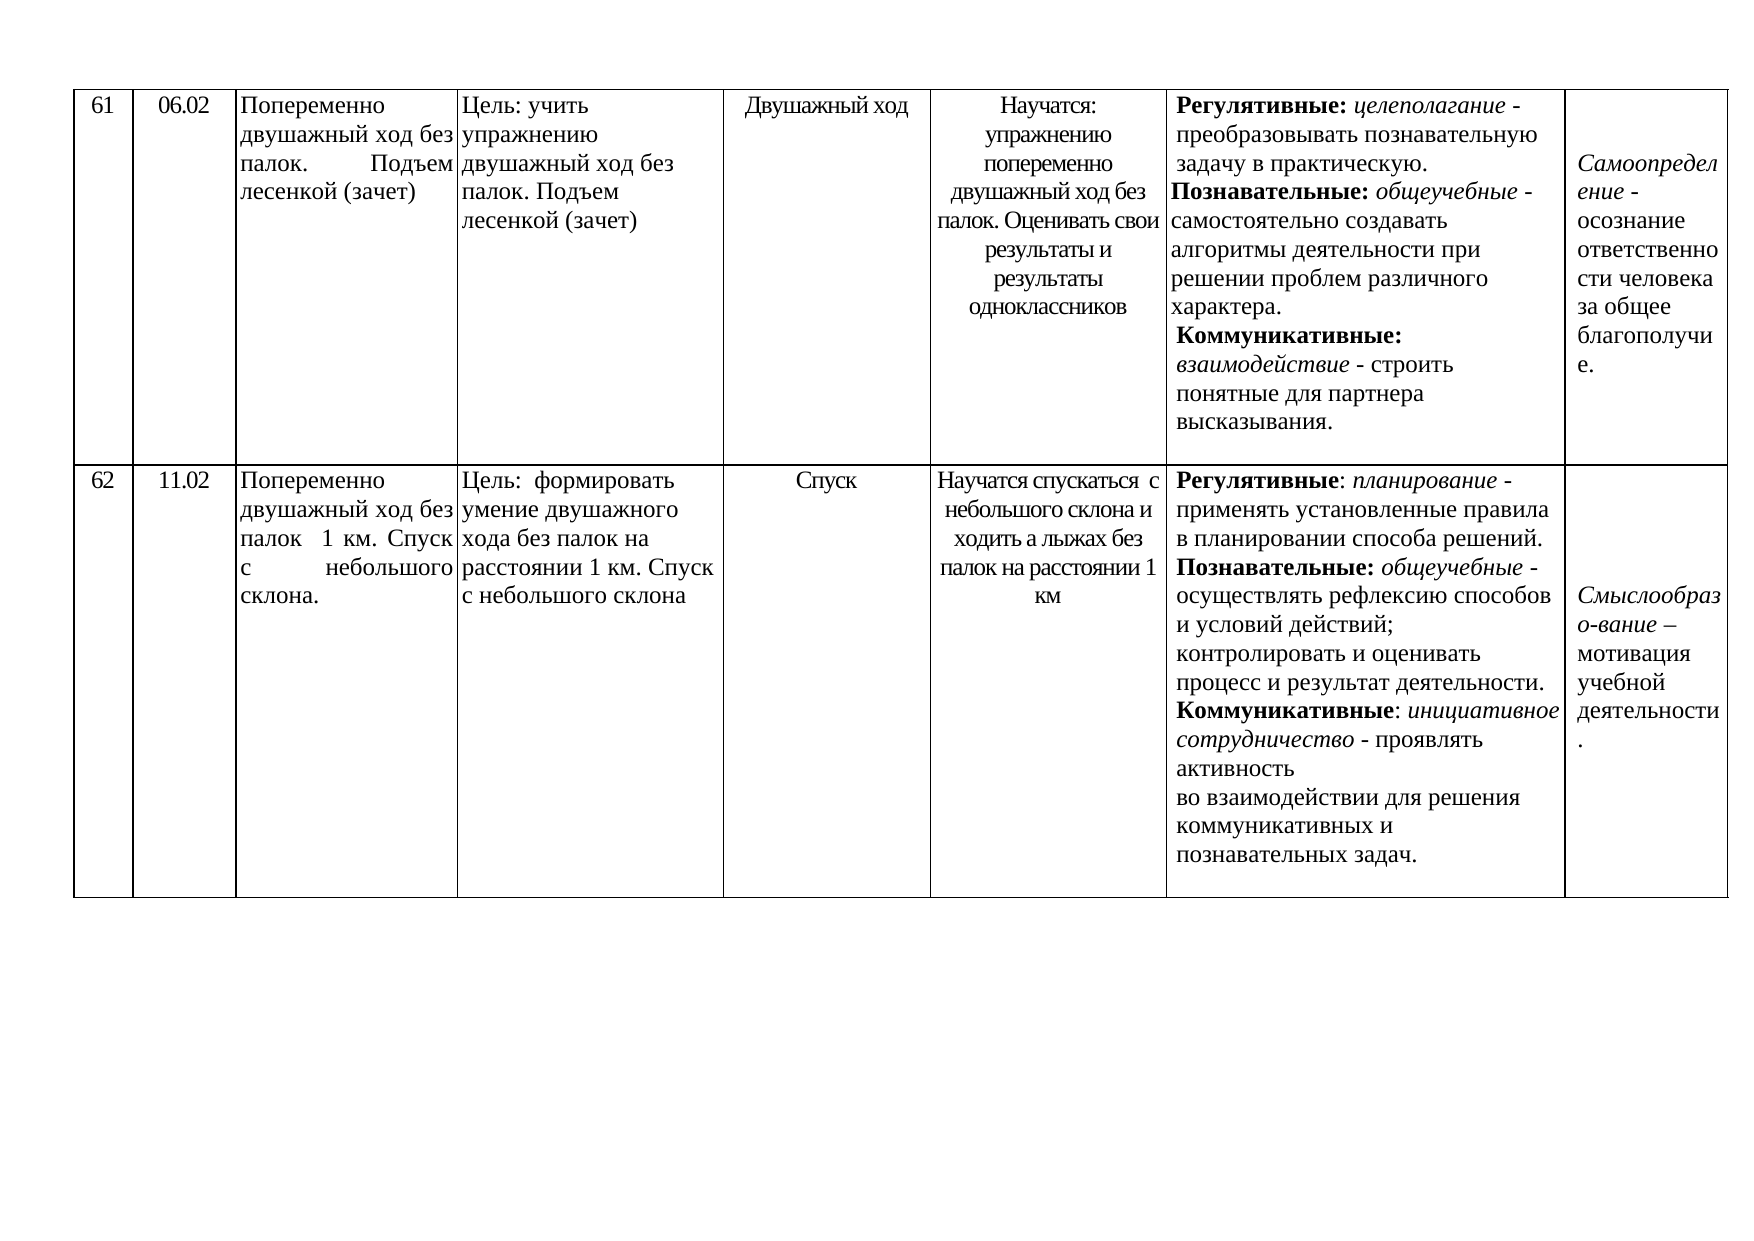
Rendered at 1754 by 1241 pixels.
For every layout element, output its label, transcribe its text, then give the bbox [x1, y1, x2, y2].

table_cell Цель: учить упражнению двушажный ход без палок. Подъем лесенкой (зачет) [458, 90, 723, 464]
table_cell Научатся спускаться с небольшого склона и ходить а лыжах без палок на расстоянии 1 км [931, 466, 1166, 897]
table_cell 06.02 [134, 90, 235, 464]
table_cell Смыслообразо-ванuе – мотивация учебной деятельности . [1566, 466, 1727, 897]
table_cell Регулятивные: планирование - применять установленные правила в планировании способа решений. Познавательные: общеучебные - осуществлять рефлексию способов и условий действий; контролировать и оценивать процесс и результат деятельности. Коммуникативные: инициативное сотрудничество - проявлять активность во взаимодействии для решения коммуникативных и познавательных задач. [1167, 466, 1564, 897]
table_cell Научатся: упражнению попеременно двушажный ход без палок. Оценивать свои результаты и результаты одноклассников [931, 90, 1166, 464]
table_cell Цель: формировать умение двушажного хода без палок на расстоянии 1 км. Спуск с небольшого склона [458, 466, 723, 897]
table_cell Двушажный ход [724, 90, 930, 464]
table_cell Попеременно двушажный ход без палок. Подъем лесенкой (зачет) [237, 90, 457, 464]
table_cell 61 [75, 90, 132, 464]
table_cell Спуск [724, 466, 930, 897]
table_cell 62 [75, 466, 132, 897]
table_cell Самоопределение - осознание ответственности человека за общее благополучие. [1566, 90, 1727, 464]
table_cell Регулятивные: целеnолагание - преобразовывать познавательную задачу в практическую. Познавательные: общеучебные - самостоятельно создавать алгоритмы деятельности при решении проблем различного характера. Коммуникативные: взаимодействие - строить понятные для партнера высказывания. [1167, 90, 1564, 464]
table_cell 11.02 [134, 466, 235, 897]
table_cell Попеременно двушажный ход без палок 1 км. Спуск с небольшого склона. [237, 466, 457, 897]
